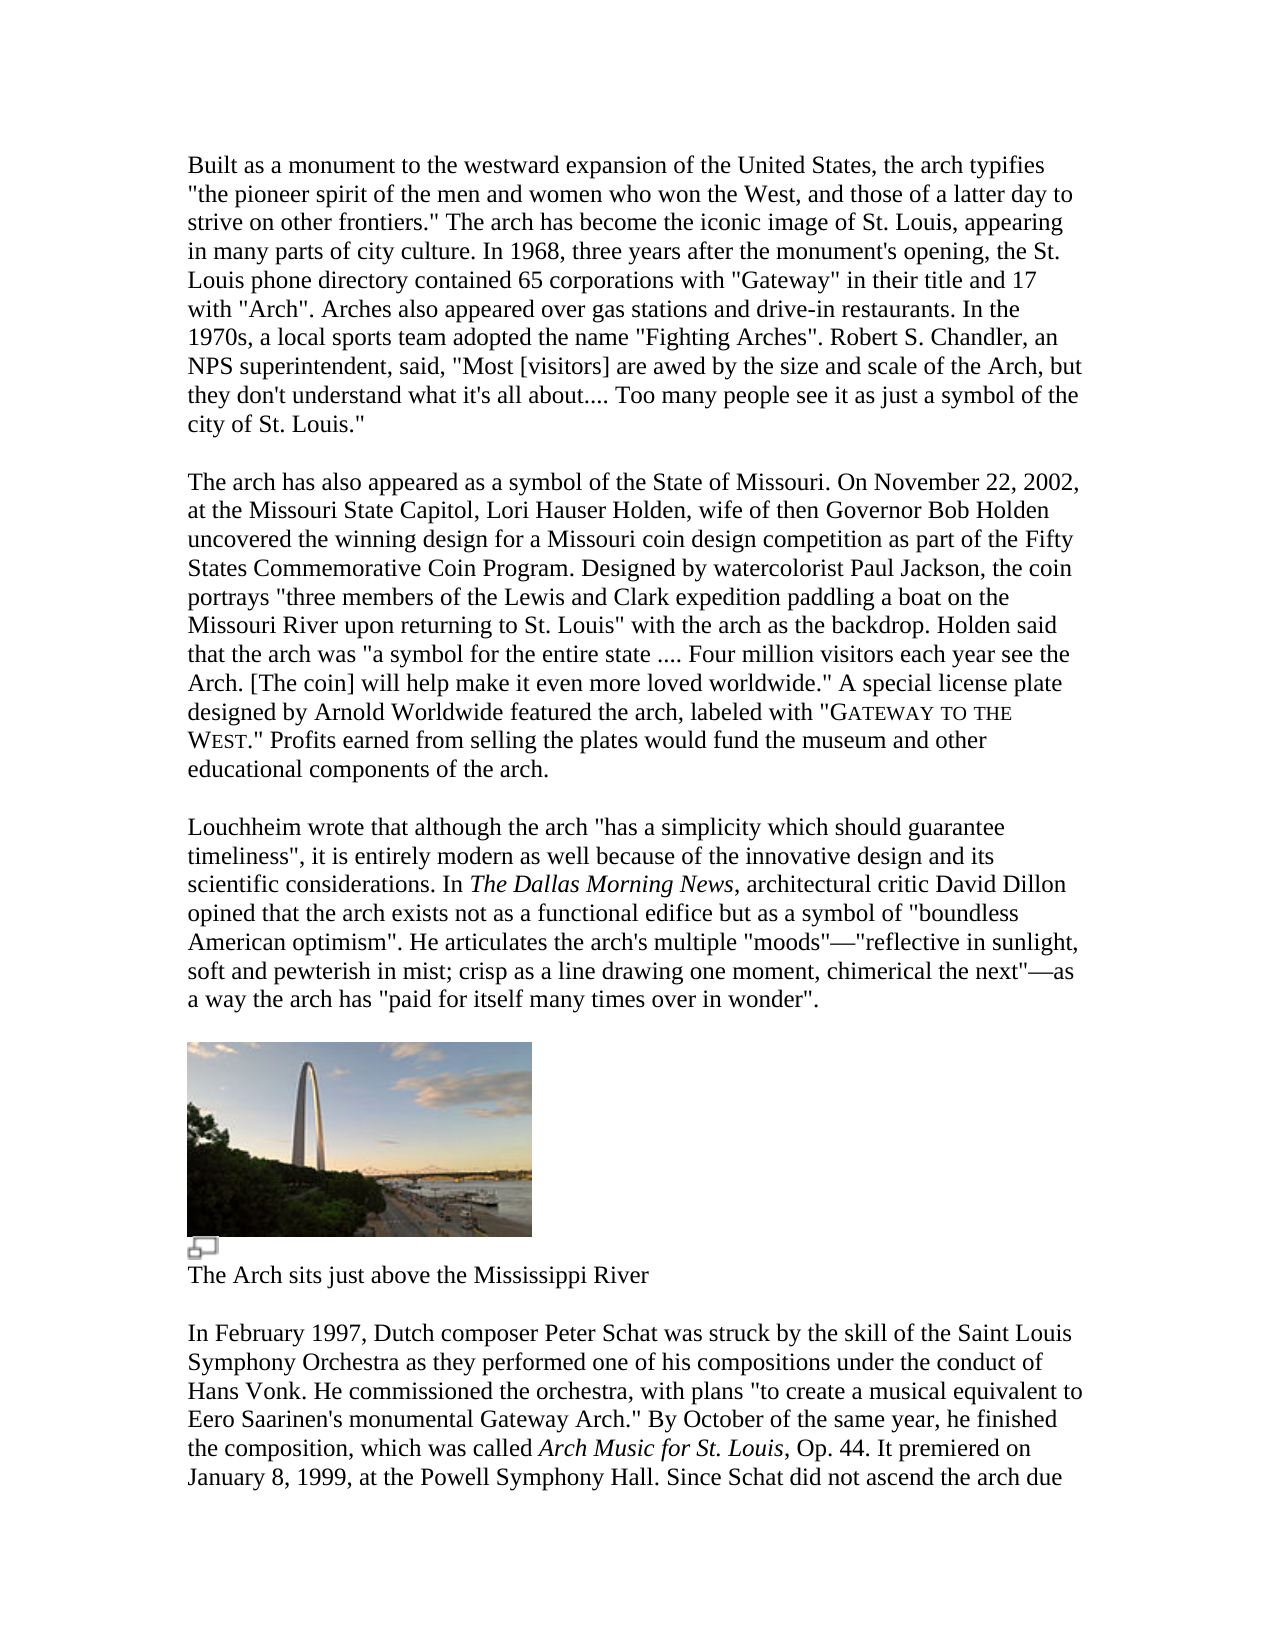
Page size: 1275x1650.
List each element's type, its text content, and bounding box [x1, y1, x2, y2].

text Louchheim wrote that although the arch "has a simplicity which should guarantee timeliness", it is entirely modern as well because of the innovative design and its scientific considerations. In The Dallas Morning News, architectural critic David Dillon opined that the arch exists not as a functional edifice but as a symbol of "boundless American optimism". He articulates the arch's multiple "moods"—"reflective in sunlight, soft and pewterish in mist; crisp as a line drawing one moment, chimerical the next"—as a way the arch has "paid for itself many times over in wonder". [187, 812, 1087, 1013]
picture [187, 1042, 532, 1260]
text The Arch sits just above the Mississippi River [187, 1260, 1087, 1289]
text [187, 1318, 1087, 1491]
text The arch has also appeared as a symbol of the State of Missouri. On November 22, 2002, at the Missouri State Capitol, Lori Hauser Holden, wife of then Governor Bob Holden uncovered the winning design for a Missouri coin design competition as part of the Fifty States Commemorative Coin Program. Designed by watercolorist Paul Jackson, the coin portrays "three members of the Lewis and Clark expedition paddling a boat on the Missouri River upon returning to St. Louis" with the arch as the backdrop. Holden said that the arch was "a symbol for the entire state .... Four million visitors each year see the Arch. [The coin] will help make it even more loved worldwide." A special license plate designed by Arnold Worldwide featured the arch, labeled with "Gateway to the West." Profits earned from selling the plates would fund the museum and other educational components of the arch. [187, 467, 1087, 783]
text Built as a monument to the westward expansion of the United States, the arch typifies "the pioneer spirit of the men and women who won the West, and those of a latter day to strive on other frontiers." The arch has become the iconic image of St. Louis, appearing in many parts of city culture. In 1968, three years after the monument's opening, the St. Louis phone directory contained 65 corporations with "Gateway" in their title and 17 with "Arch". Arches also appeared over gas stations and drive-in restaurants. In the 1970s, a local sports team adopted the name "Fighting Arches". Robert S. Chandler, an NPS superintendent, said, "Most [visitors] are awed by the size and scale of the Arch, but they don't understand what it's all about.... Too many people see it as just a symbol of the city of St. Louis." [187, 150, 1087, 437]
